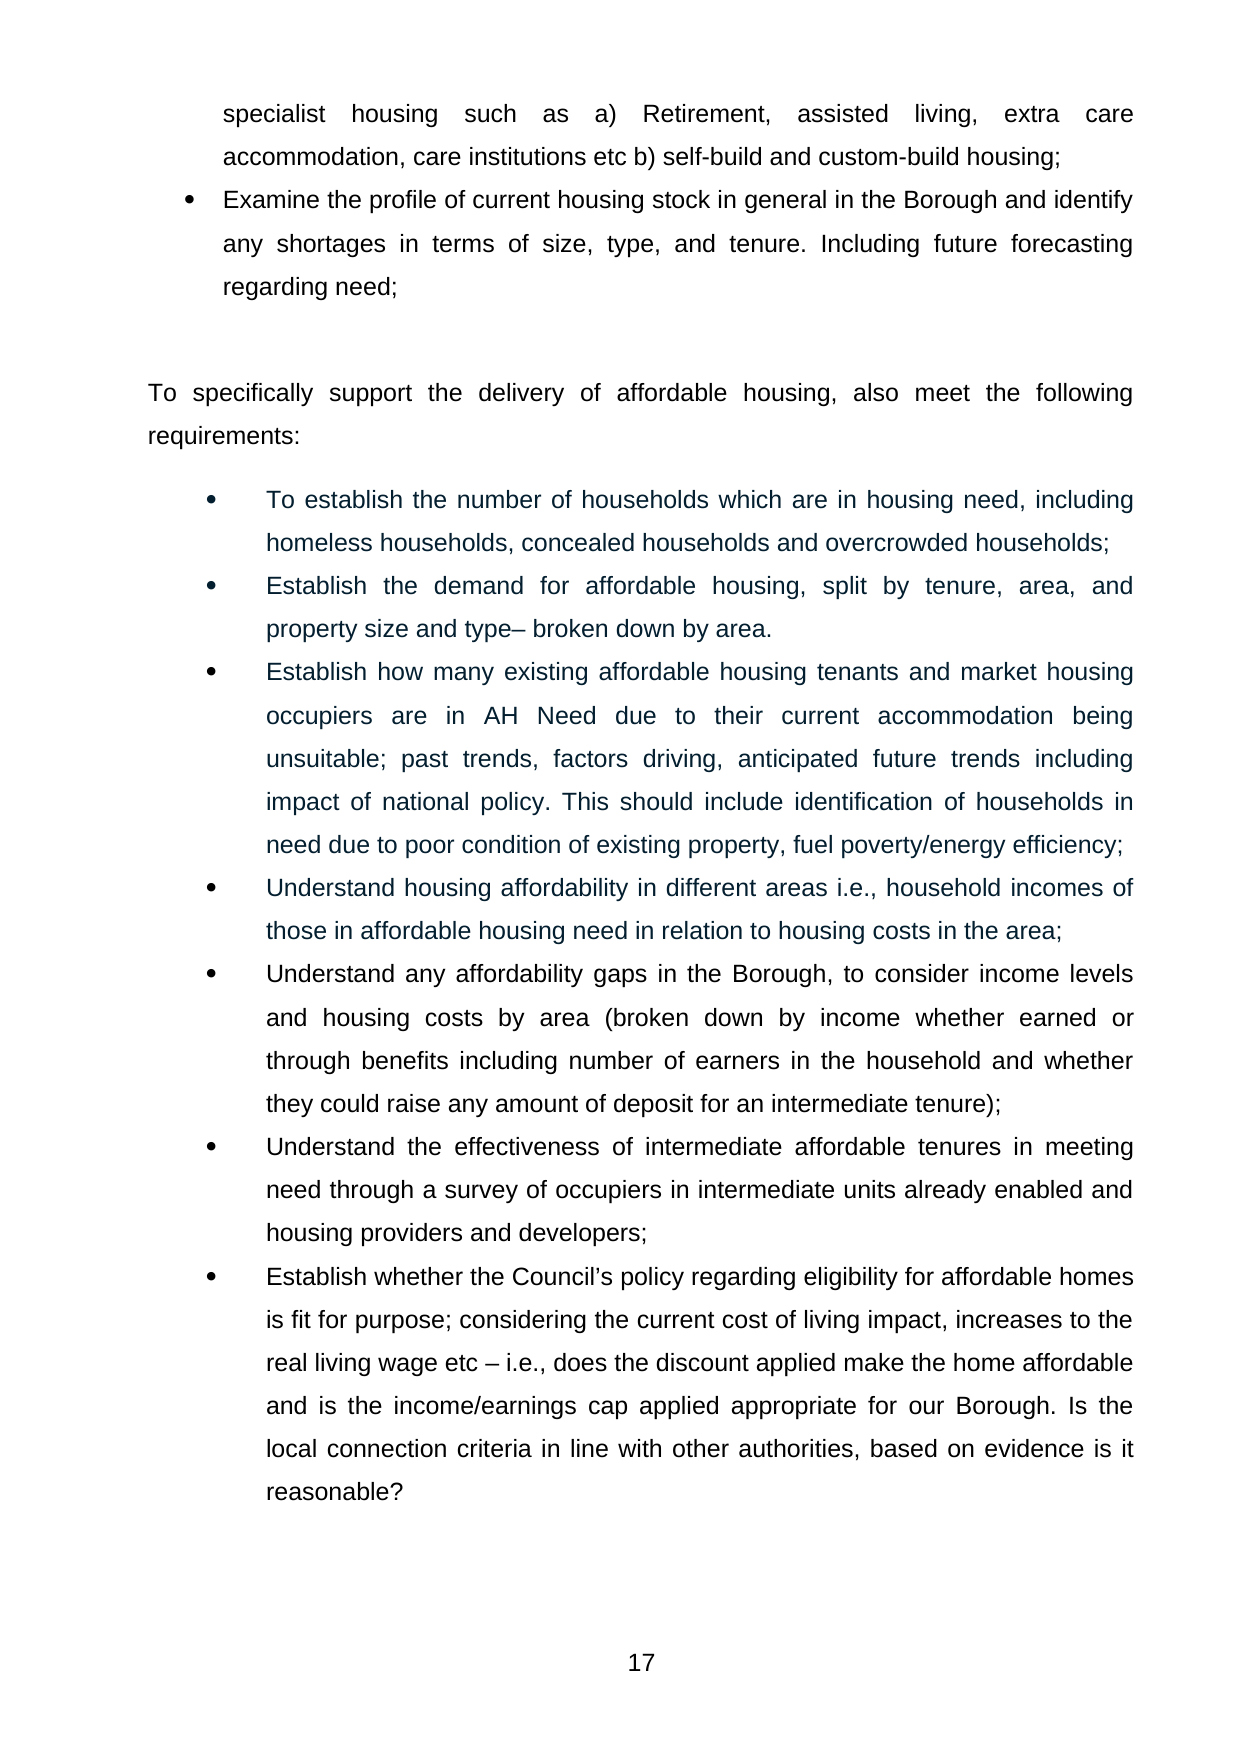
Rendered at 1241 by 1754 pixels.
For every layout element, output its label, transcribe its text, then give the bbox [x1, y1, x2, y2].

list To establish the number of households which are in housing need, including homeless households, concealed households and overcrowded households; [207, 485, 1135, 557]
list Examine the profile of current housing stock in general in the Borough and identify any shortages in terms of size, type, and tenure. Including future forecasting regarding need; [185, 185, 1135, 300]
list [185, 99, 1135, 171]
list Establish how many existing affordable housing tenants and market housing occupiers are in AH Need due to their current accommodation being unsuitable; past trends, factors driving, anticipated future trends including impact of national policy. This should include identification of households in need due to poor condition of existing property, fuel poverty/energy efficiency; [207, 657, 1135, 859]
text To specifically support the delivery of affordable housing, also meet the following requirements: [148, 378, 1135, 449]
list Establish whether the Council’s policy regarding eligibility for affordable homes is fit for purpose; considering the current cost of living impact, increases to the real living wage etc – i.e., does the discount applied make the home affordable and is the income/earnings cap applied appropriate for our Borough. Is the local connection criteria in line with other authorities, based on evidence is it reasonable? [207, 1262, 1135, 1506]
list Understand the effectiveness of intermediate affordable tenures in meeting need through a survey of occupiers in intermediate units already enabled and housing providers and developers; [207, 1132, 1135, 1247]
list Understand any affordability gaps in the Borough, to consider income levels and housing costs by area (broken down by income whether earned or through benefits including number of earners in the household and whether they could raise any amount of deposit for an intermediate tenure); [207, 959, 1135, 1118]
list Establish the demand for affordable housing, split by tenure, area, and property size and type– broken down by area. [207, 571, 1135, 643]
list Understand housing affordability in different areas i.e., household incomes of those in affordable housing need in relation to housing costs in the area; [207, 873, 1135, 945]
